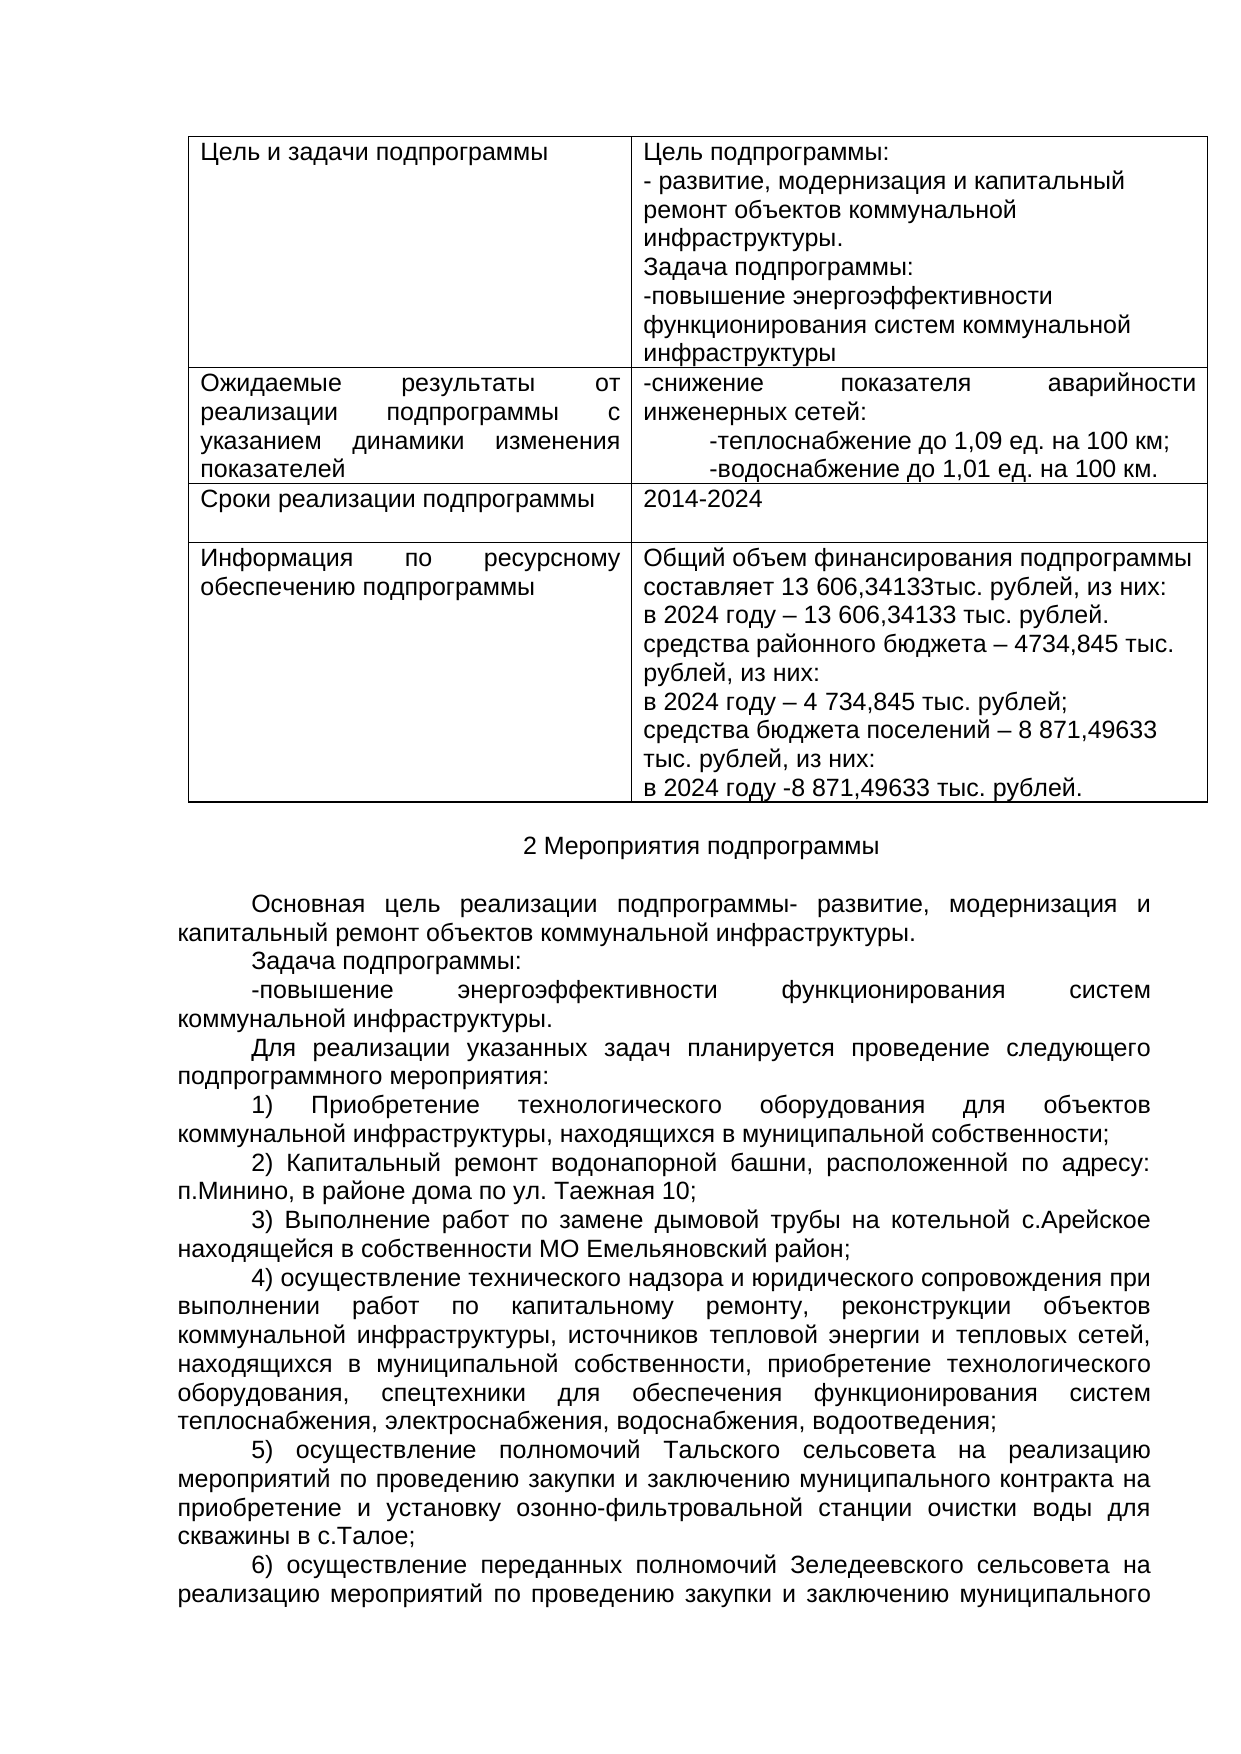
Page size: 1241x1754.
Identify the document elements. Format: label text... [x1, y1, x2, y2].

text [177, 1550, 1152, 1607]
text 1) Приобретение технологического оборудования для объектов коммунальной инфраструктуры, находящихся в муниципальной собственности; [177, 1090, 1152, 1147]
table_cell Сроки реализации подпрограммы [189, 484, 631, 542]
text 5) осуществление полномочий Тальского сельсовета на реализацию мероприятий по проведению закупки и заключению муниципального контракта на приобретение и установку озонно-фильтровальной станции очистки воды для скважины в с.Талое; [177, 1435, 1152, 1550]
text 4) осуществление технического надзора и юридического сопровождения при выполнении работ по капитальному ремонту, реконструкции объектов коммунальной инфраструктуры, источников тепловой энергии и тепловых сетей, находящихся в муниципальной собственности, приобретение технологического оборудования, спецтехники для обеспечения функционирования систем теплоснабжения, электроснабжения, водоснабжения, водоотведения; [177, 1262, 1152, 1435]
table_cell Общий объем финансирования подпрограммы составляет 13 606,34133тыс. рублей, из них: в 2024 году – 13 606,34133 тыс. рублей. средства районного бюджета – 4734,845 тыс. рублей, из них: в 2024 году – 4 734,845 тыс. рублей; средства бюджета поселений – 8 871,49633 тыс. рублей, из них: в 2024 году -8 871,49633 тыс. рублей. [632, 543, 1207, 801]
text Задача подпрограммы: [177, 946, 1152, 975]
text Основная цель реализации подпрограммы- развитие, модернизация и капитальный ремонт объектов коммунальной инфраструктуры. [177, 889, 1152, 946]
text Для реализации указанных задач планируется проведение следующего подпрограммного мероприятия: [177, 1032, 1152, 1090]
table_cell Информация по ресурсному обеспечению подпрограммы [189, 543, 631, 801]
table_cell Цель подпрограммы: - развитие, модернизация и капитальный ремонт объектов коммунальной инфраструктуры. Задача подпрограммы: -повышение энергоэффективности функционирования систем коммунальной инфраструктуры [632, 137, 1207, 367]
text 2) Капитальный ремонт водонапорной башни, расположенной по адресу: п.Минино, в районе дома по ул. Таежная 10; [177, 1147, 1152, 1205]
table_cell 2014-2024 [632, 484, 1207, 542]
table_cell Ожидаемые результаты от реализации подпрограммы с указанием динамики изменения показателей [189, 368, 631, 483]
table_cell -снижение показателя аварийности инженерных сетей: -теплоснабжение до 1,09 ед. на 100 км; -водоснабжение до 1,01 ед. на 100 км. [632, 368, 1207, 483]
table_cell Цель и задачи подпрограммы [189, 137, 631, 367]
text 2 Мероприятия подпрограммы [177, 831, 1152, 860]
text 3) Выполнение работ по замене дымовой трубы на котельной с.Арейское находящейся в собственности МО Емельяновский район; [177, 1205, 1152, 1262]
text -повышение энергоэффективности функционирования систем коммунальной инфраструктуры. [177, 975, 1152, 1032]
